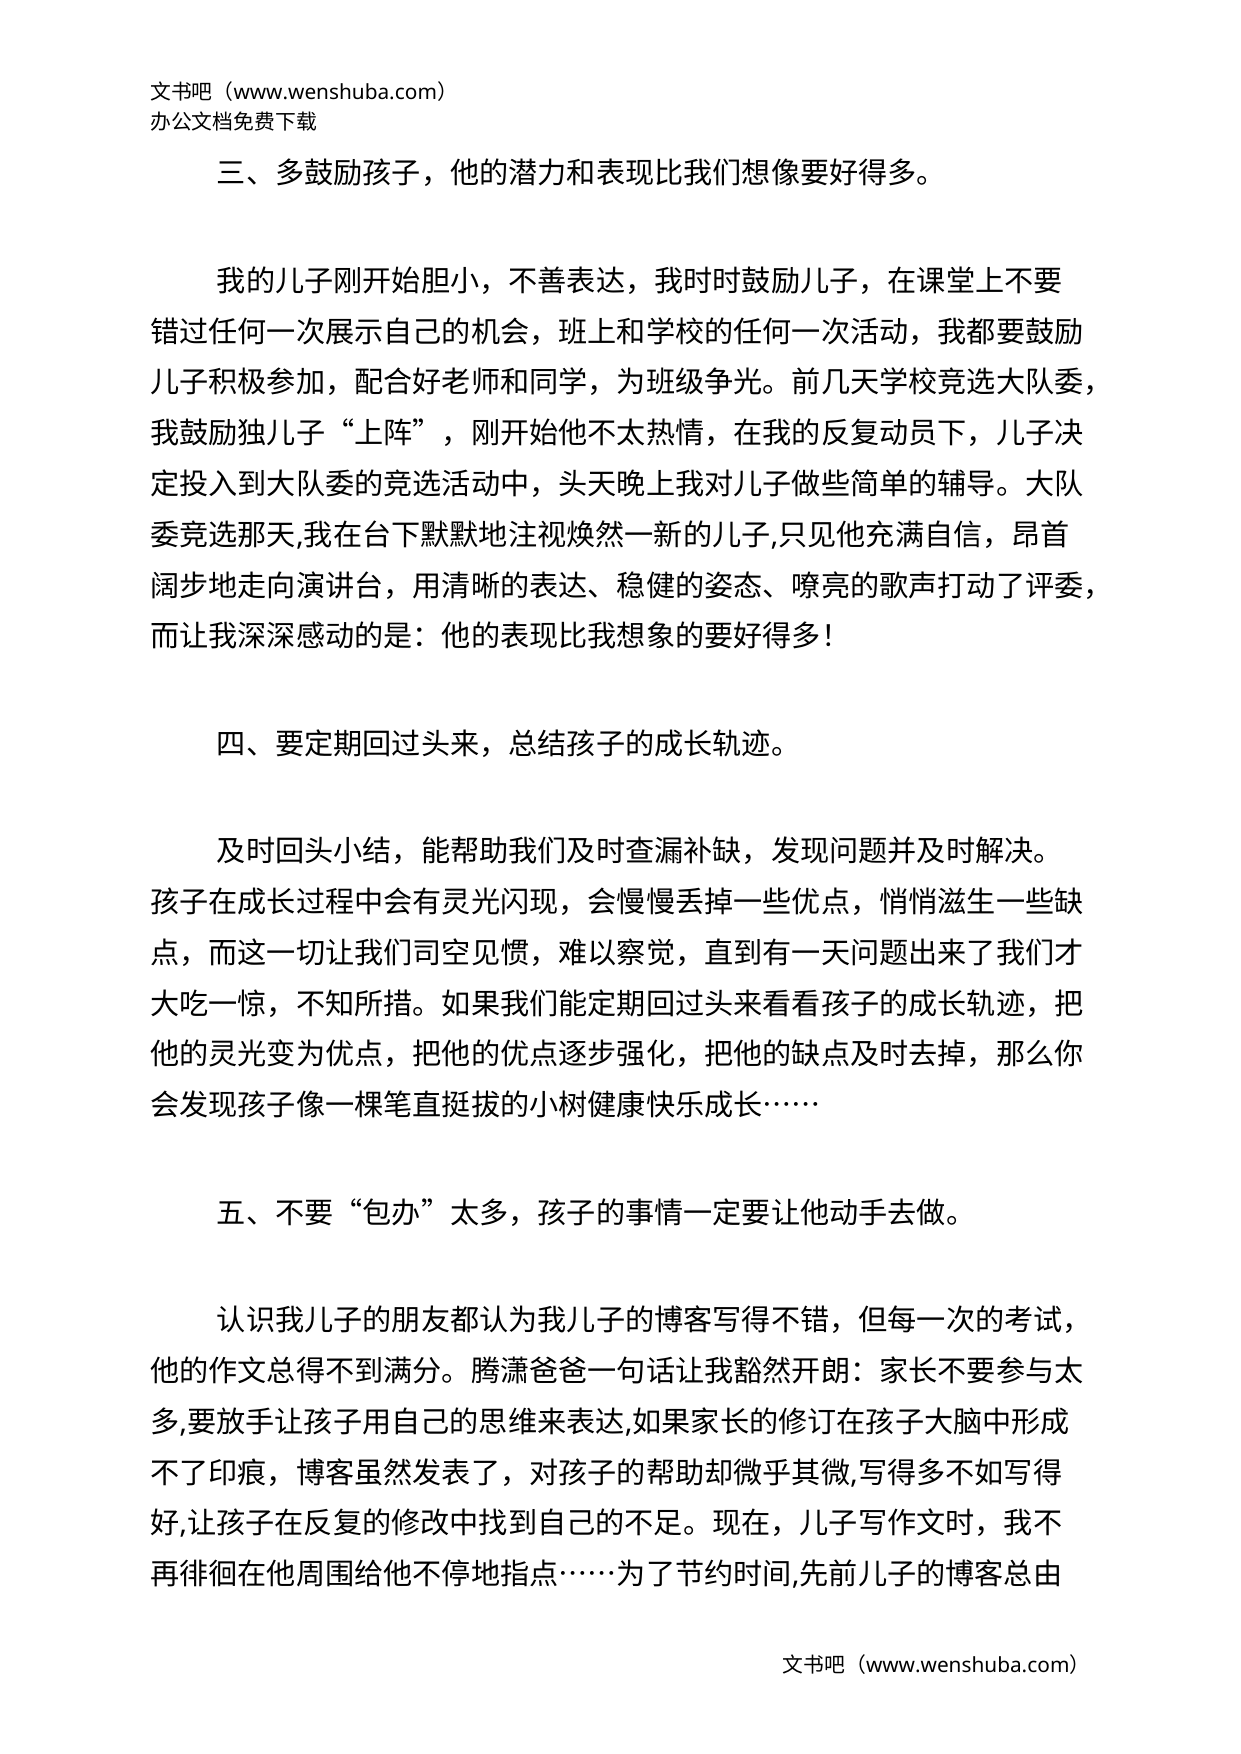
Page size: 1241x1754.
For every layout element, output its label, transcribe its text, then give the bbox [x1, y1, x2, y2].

text 我的儿子刚开始胆小，不善表达，我时时鼓励儿子，在课堂上不要错过任何一次展示自己的机会，班上和学校的任何一次活动，我都要鼓励儿子积极参加，配合好老师和同学，为班级争光。前几天学校竞选大队委，我鼓励独儿子“上阵”，刚开始他不太热情，在我的反复动员下，儿子决定投入到大队委的竞选活动中，头天晚上我对儿子做些简单的辅导。大队委竞选那天,我在台下默默地注视焕然一新的儿子,只见他充满自信，昂首阔步地走向演讲台，用清晰的表达、稳健的姿态、嘹亮的歌声打动了评委，而让我深深感动的是：他的表现比我想象的要好得多！ [150, 258, 1090, 655]
text 五、不要“包办”太多，孩子的事情一定要让他动手去做。 [150, 1189, 1090, 1232]
text 四、要定期回过头来，总结孩子的成长轨迹。 [150, 720, 1090, 763]
text 及时回头小结，能帮助我们及时查漏补缺，发现问题并及时解决。孩子在成长过程中会有灵光闪现，会慢慢丢掉一些优点，悄悄滋生一些缺点，而这一切让我们司空见惯，难以察觉，直到有一天问题出来了我们才大吃一惊，不知所措。如果我们能定期回过头来看看孩子的成长轨迹，把他的灵光变为优点，把他的优点逐步强化，把他的缺点及时去掉，那么你会发现孩子像一棵笔直挺拔的小树健康快乐成长…… [150, 828, 1090, 1124]
text 三、多鼓励孩子，他的潜力和表现比我们想像要好得多。 [150, 150, 1090, 192]
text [150, 1297, 1090, 1593]
